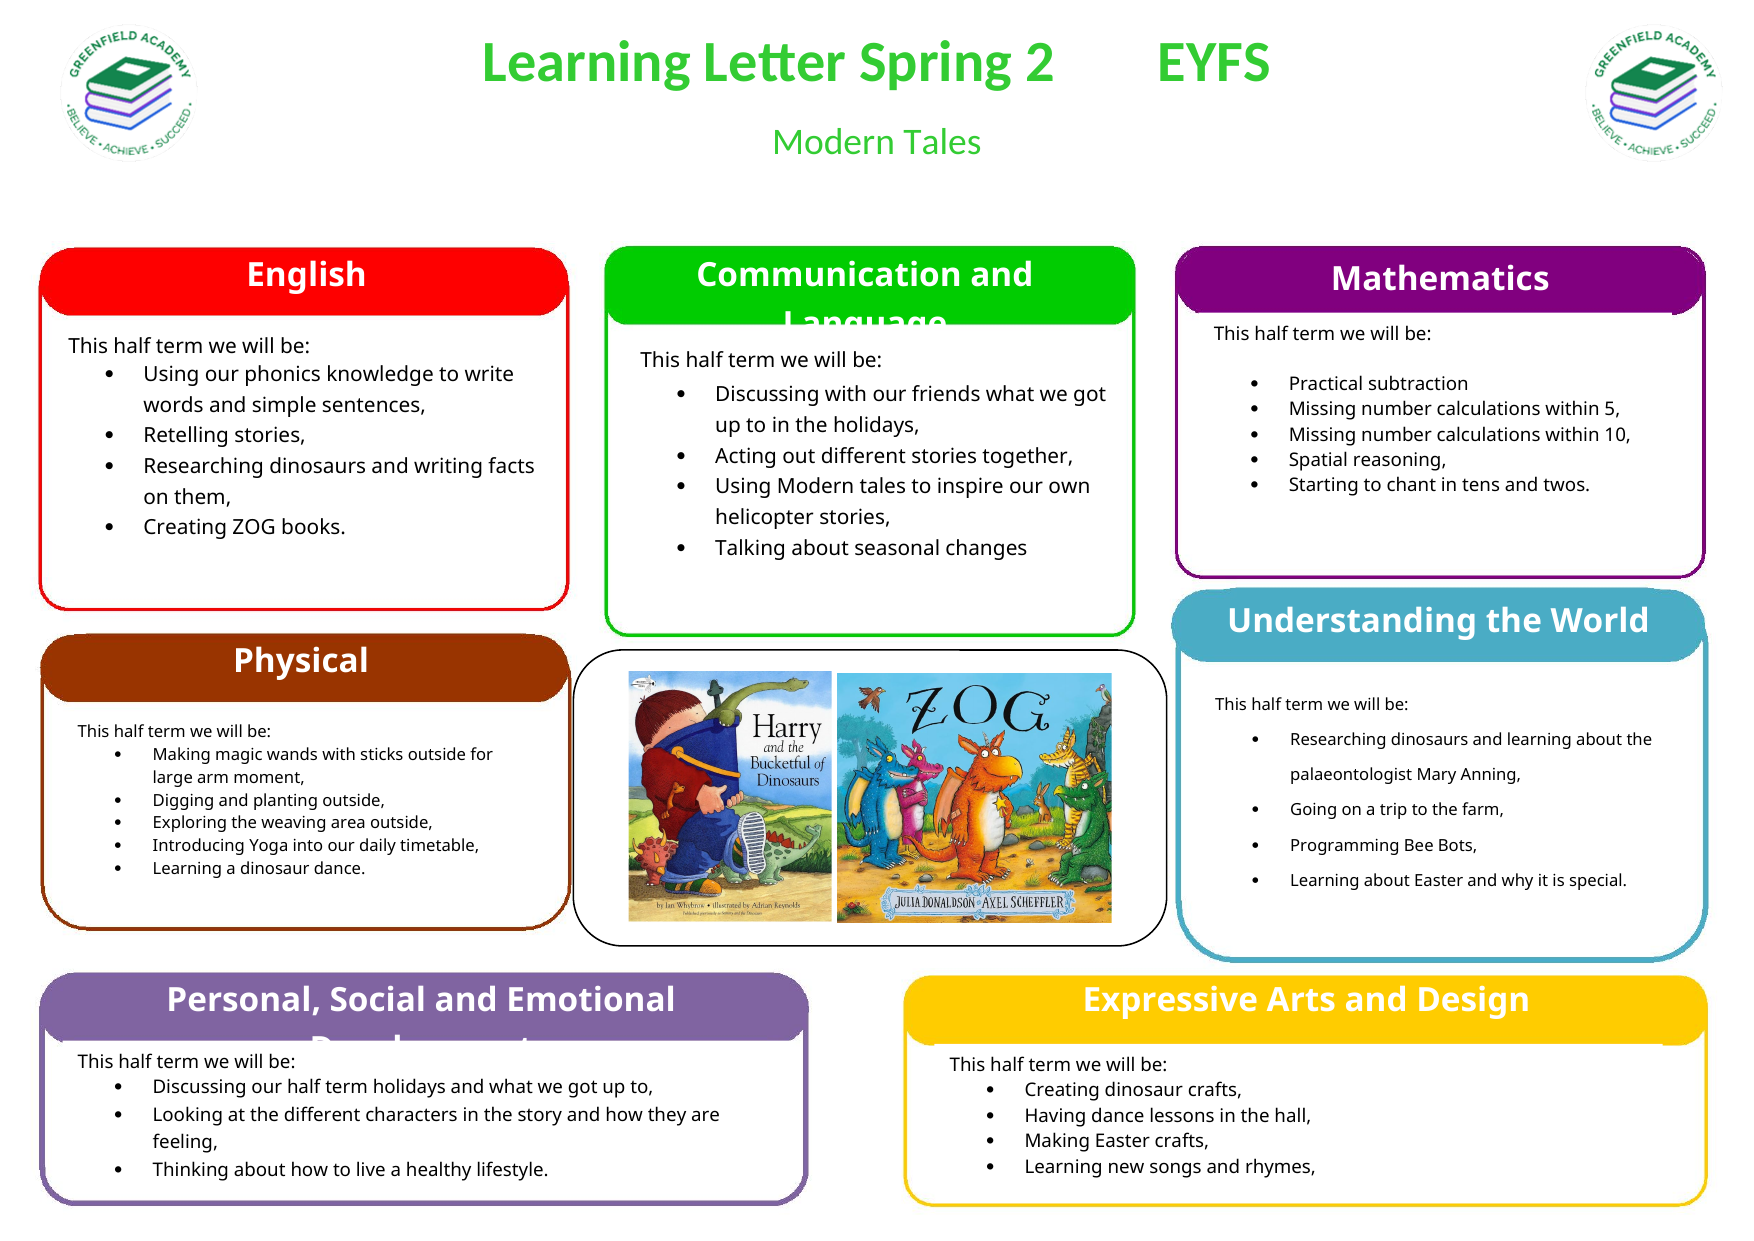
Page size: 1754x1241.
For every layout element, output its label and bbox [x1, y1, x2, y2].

picture [1578, 17, 1725, 164]
picture [53, 17, 200, 164]
picture [29, 241, 1718, 1217]
